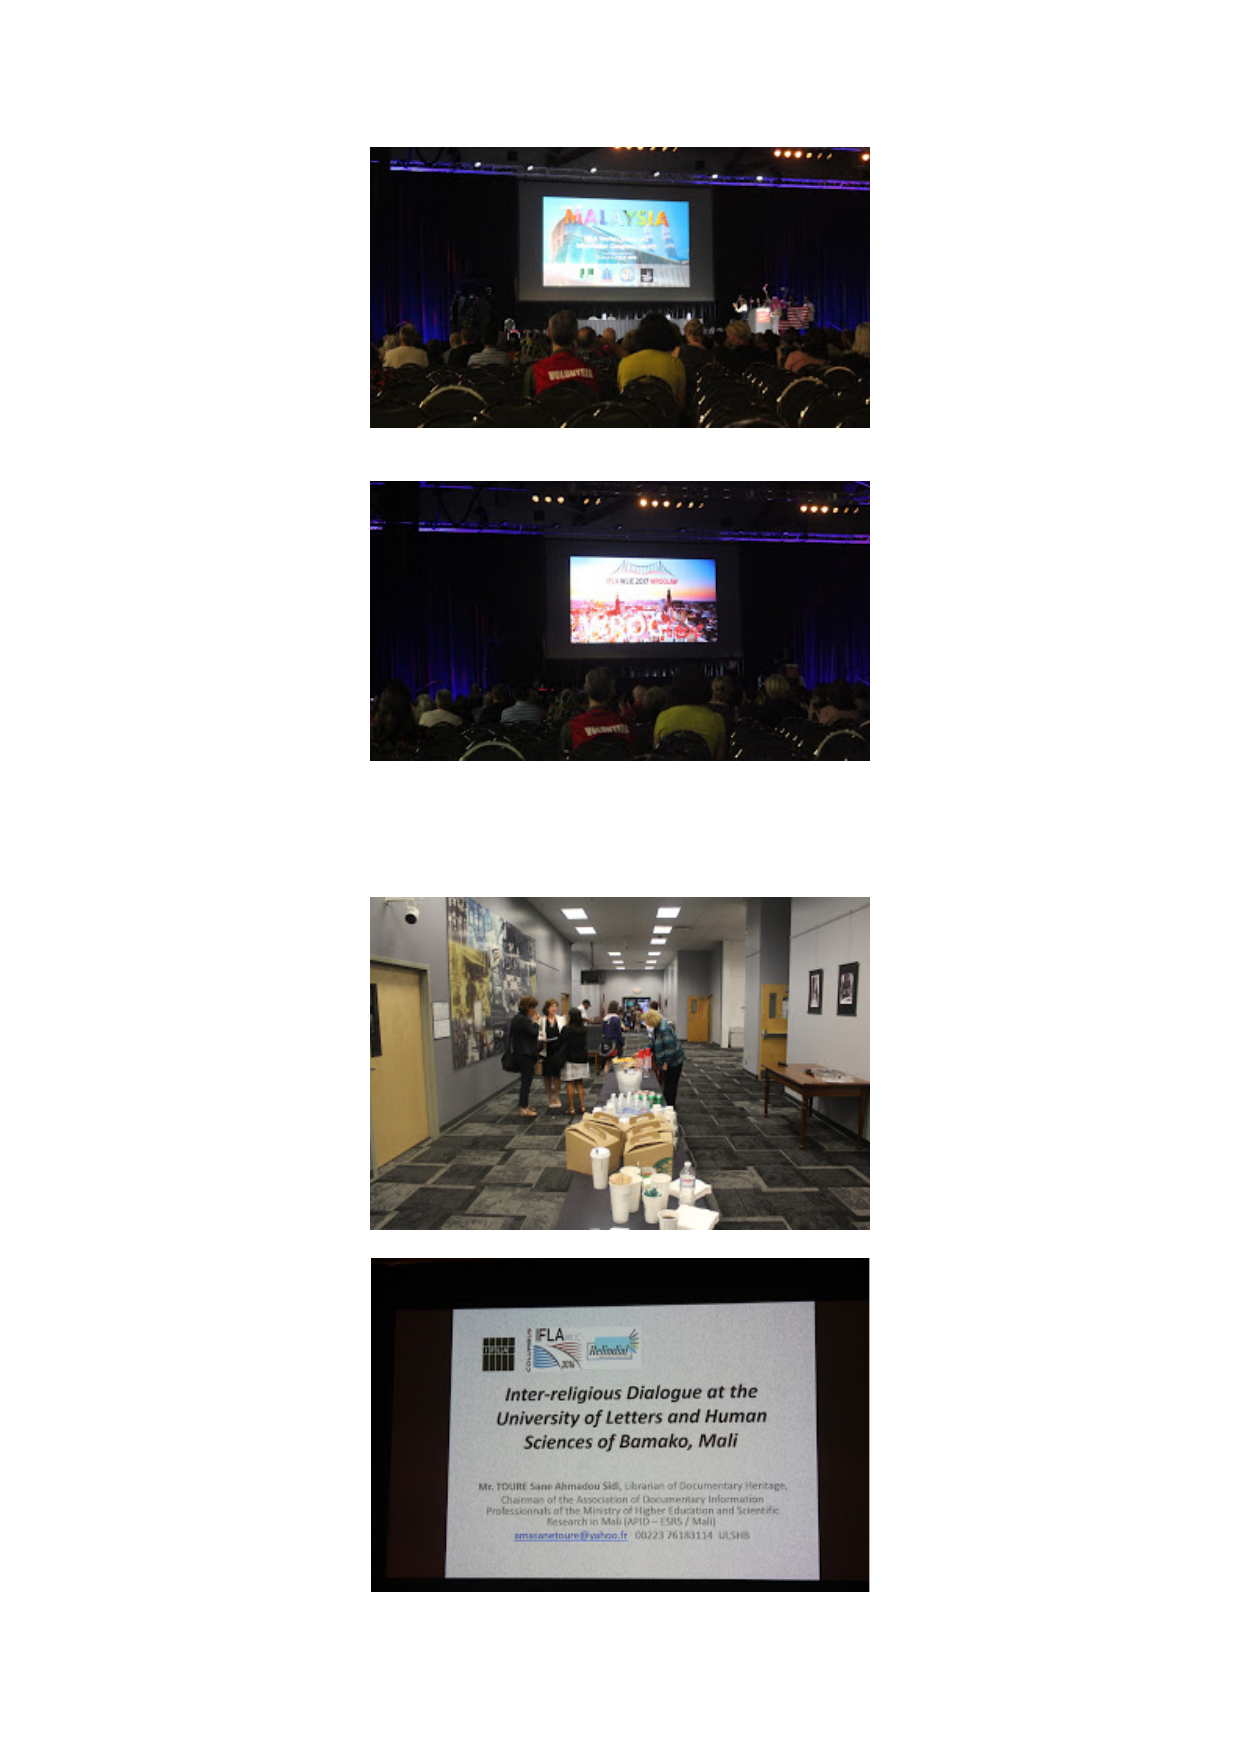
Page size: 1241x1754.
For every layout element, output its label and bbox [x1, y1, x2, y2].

picture [370, 897, 870, 1230]
picture [370, 147, 870, 428]
picture [370, 481, 870, 761]
picture [371, 1258, 870, 1592]
